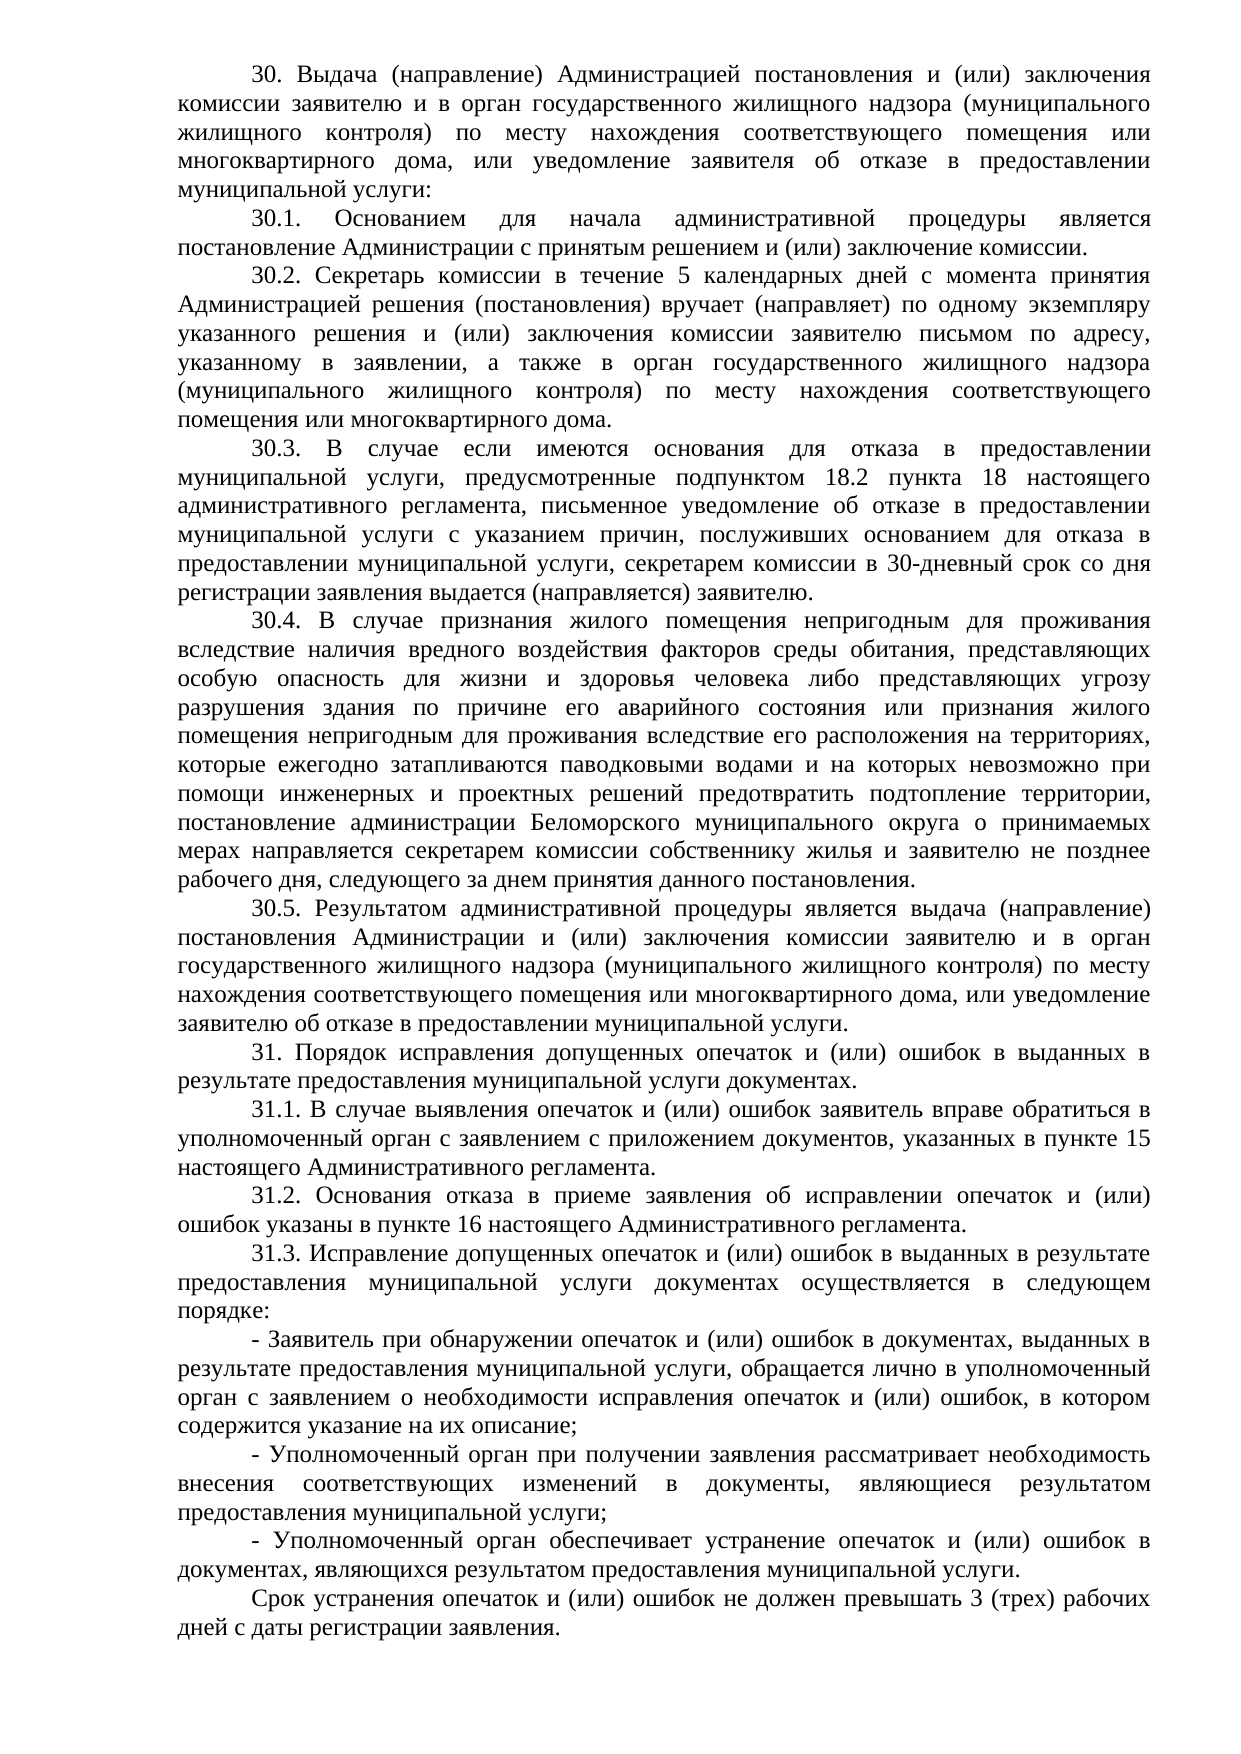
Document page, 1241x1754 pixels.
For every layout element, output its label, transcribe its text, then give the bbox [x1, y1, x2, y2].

text Срок устранения опечаток и (или) ошибок не должен превышать 3 (трех) рабочих дней с даты регистрации заявления. [177, 1583, 1152, 1640]
text - Заявитель при обнаружении опечаток и (или) ошибок в документах, выданных в результате предоставления муниципальной услуги, обращается лично в уполномоченный орган с заявлением о необходимости исправления опечаток и (или) ошибок, в котором содержится указание на их описание; [177, 1324, 1152, 1439]
text 30.5. Результатом административной процедуры является выдача (направление) постановления Администрации и (или) заключения комиссии заявителю и в орган государственного жилищного надзора (муниципального жилищного контроля) по месту нахождения соответствующего помещения или многоквартирного дома, или уведомление заявителю об отказе в предоставлении муниципальной услуги. [177, 893, 1152, 1037]
text - Уполномоченный орган при получении заявления рассматривает необходимость внесения соответствующих изменений в документы, являющиеся результатом предоставления муниципальной услуги; [177, 1439, 1152, 1525]
text 30.4. В случае признания жилого помещения непригодным для проживания вследствие наличия вредного воздействия факторов среды обитания, представляющих особую опасность для жизни и здоровья человека либо представляющих угрозу разрушения здания по причине его аварийного состояния или признания жилого помещения непригодным для проживания вследствие его расположения на территориях, которые ежегодно затапливаются паводковыми водами и на которых невозможно при помощи инженерных и проектных решений предотвратить подтопление территории, постановление администрации Беломорского муниципального округа о принимаемых мерах направляется секретарем комиссии собственнику жилья и заявителю не позднее рабочего дня, следующего за днем принятия данного постановления. [177, 605, 1152, 893]
text 30.3. В случае если имеются основания для отказа в предоставлении муниципальной услуги, предусмотренные подпунктом 18.2 пункта 18 настоящего административного регламента, письменное уведомление об отказе в предоставлении муниципальной услуги с указанием причин, послуживших основанием для отказа в предоставлении муниципальной услуги, секретарем комиссии в 30-дневный срок со дня регистрации заявления выдается (направляется) заявителю. [177, 433, 1152, 605]
text 31.1. В случае выявления опечаток и (или) ошибок заявитель вправе обратиться в уполномоченный орган с заявлением с приложением документов, указанных в пункте 15 настоящего Административного регламента. [177, 1094, 1152, 1180]
text 30. Выдача (направление) Администрацией постановления и (или) заключения комиссии заявителю и в орган государственного жилищного надзора (муниципального жилищного контроля) по месту нахождения соответствующего помещения или многоквартирного дома, или уведомление заявителя об отказе в предоставлении муниципальной услуги: [177, 59, 1152, 203]
text 31.2. Основания отказа в приеме заявления об исправлении опечаток и (или) ошибок указаны в пункте 16 настоящего Административного регламента. [177, 1180, 1152, 1238]
text 31.3. Исправление допущенных опечаток и (или) ошибок в выданных в результате предоставления муниципальной услуги документах осуществляется в следующем порядке: [177, 1238, 1152, 1324]
text 31. Порядок исправления допущенных опечаток и (или) ошибок в выданных в результате предоставления муниципальной услуги документах. [177, 1037, 1152, 1094]
text 30.2. Секретарь комиссии в течение 5 календарных дней с момента принятия Администрацией решения (постановления) вручает (направляет) по одному экземпляру указанного решения и (или) заключения комиссии заявителю письмом по адресу, указанному в заявлении, а также в орган государственного жилищного надзора (муниципального жилищного контроля) по месту нахождения соответствующего помещения или многоквартирного дома. [177, 260, 1152, 433]
text - Уполномоченный орган обеспечивает устранение опечаток и (или) ошибок в документах, являющихся результатом предоставления муниципальной услуги. [177, 1525, 1152, 1583]
text 30.1. Основанием для начала административной процедуры является постановление Администрации с принятым решением и (или) заключение комиссии. [177, 203, 1152, 260]
